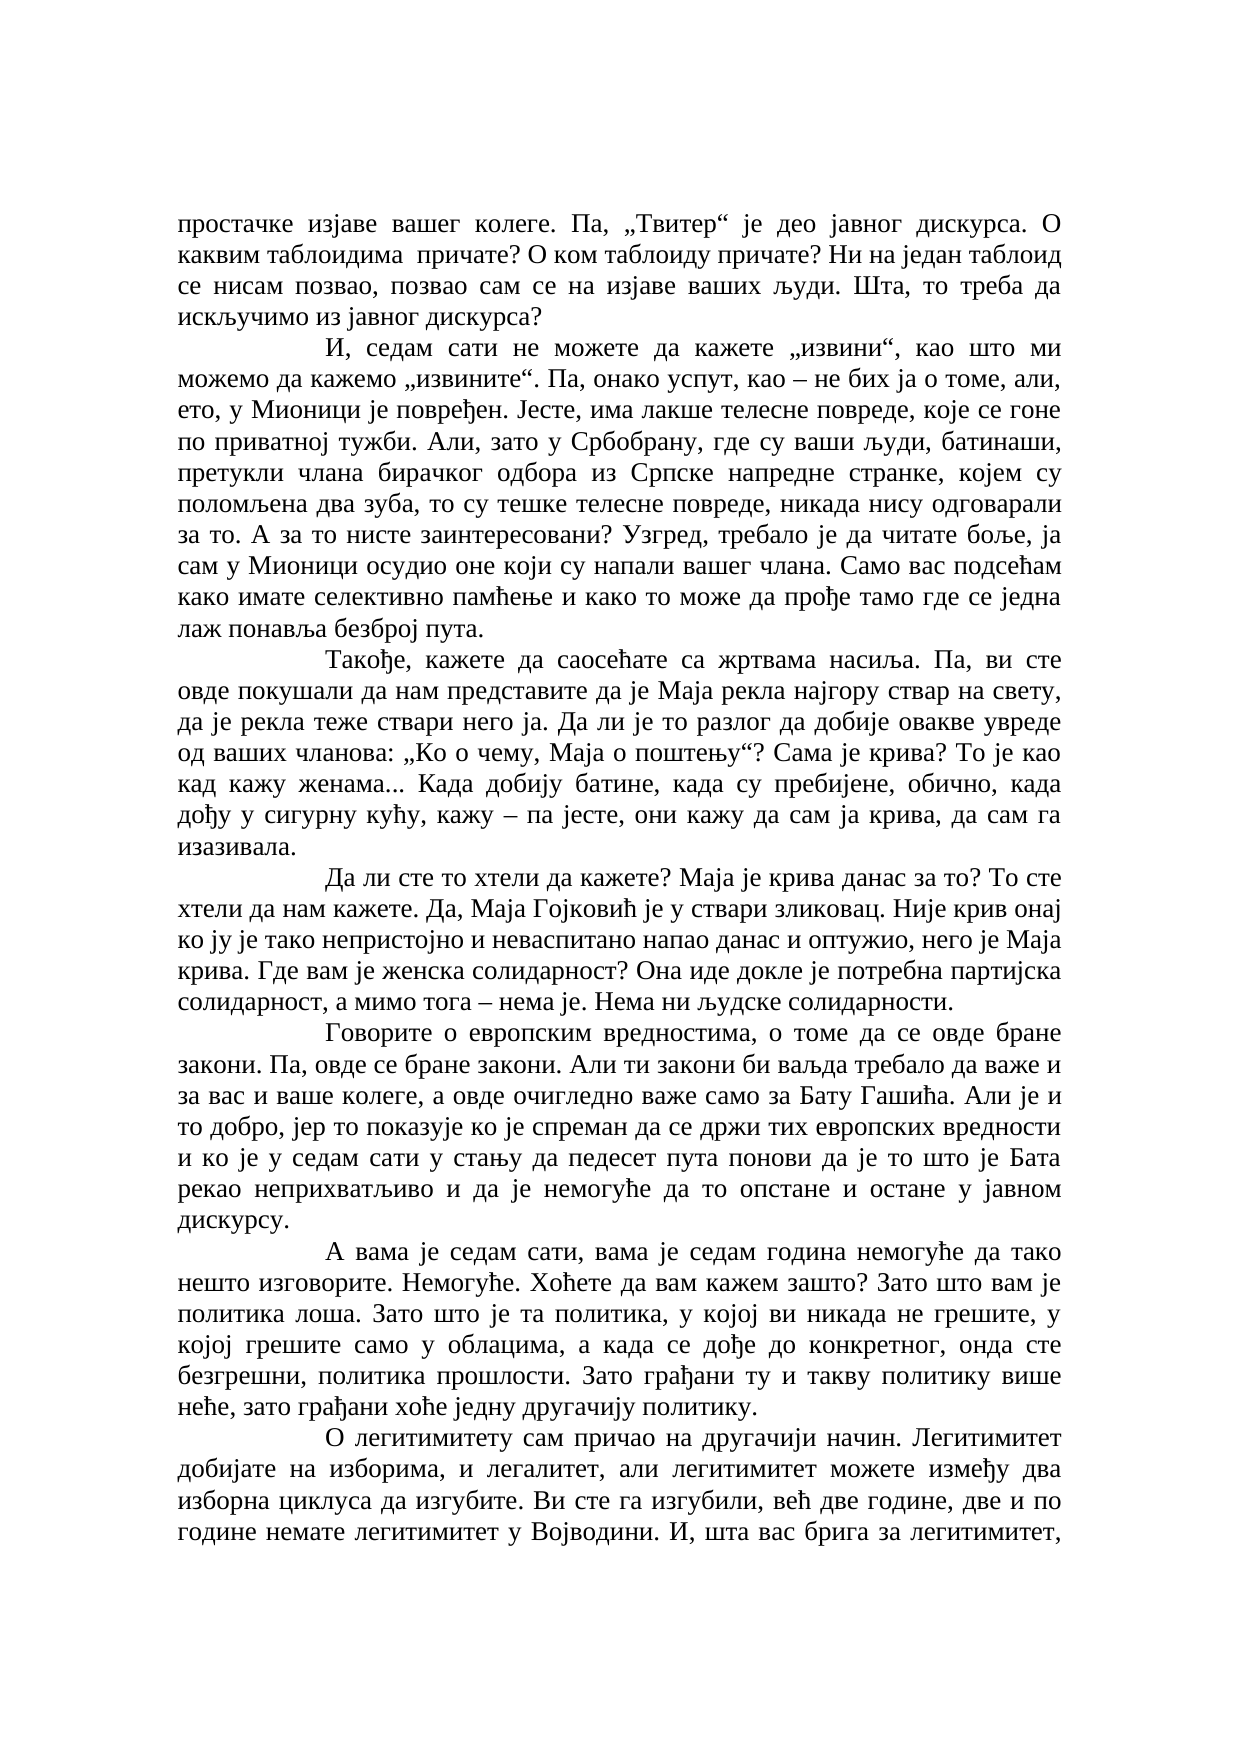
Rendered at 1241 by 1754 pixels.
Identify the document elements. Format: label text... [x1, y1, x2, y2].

text Такође, кажете да саосећате са жртвама насиља. Па, ви сте овде покушали да нам представите да је Маја рекла најгору ствар на свету, да је рекла теже ствари него ја. Да ли је то разлог да добије овакве увреде од ваших чланова: „Ко о чему, Маја о поштењу“? Сама је крива? То је као кад кажу женама... Када добију батине, када су пребијене, обично, када дођу у сигурну кућу, кажу – па јесте, они кажу да сам ја крива, да сам га изазивала. [177, 643, 1063, 861]
text И, седам сати не можете да кажете „извини“, као што ми можемо да кажемо „извините“. Па, онако успут, као – не бих ја о томе, али, ето, у Мионици је повређен. Јесте, има лакше телесне повреде, које се гоне по приватној тужби. Али, зато у Србобрану, где су ваши људи, батинаши, претукли члана бирачког одбора из Српске напредне странке, којем су поломљена два зуба, то су тешке телесне повреде, никада нису одговарали за то. А за то нисте заинтересовани? Узгред, требало је да читате боље, ја сам у Мионици осудио оне који су напали вашег члана. Само вас подсећам како имате селективно памћење и како то може да прође тамо где се једна лаж понавља безброј пута. [177, 331, 1063, 643]
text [177, 1421, 1063, 1546]
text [177, 207, 1063, 331]
text А вама је седам сати, вама је седам година немогуће да тако нешто изговорите. Немогуће. Хоћете да вам кажем зашто? Зато што вам је политика лоша. Зато што је та политика, у којој ви никада не грешите, у којој грешите само у облацима, а када се дође до конкретног, онда сте безгрешни, политика прошлости. Зато грађани ту и такву политику више неће, зато грађани хоће једну другачију политику. [177, 1234, 1063, 1421]
text Говорите о европским вредностима, о томе да се овде бране закони. Па, овде се бране закони. Али ти закони би ваљда требало да важе и за вас и ваше колеге, а овде очигледно важе само за Бату Гашића. Али је и то добро, јер то показује ко је спреман да се држи тих европских вредности и ко је у седам сати у стању да педесет пута понови да је то што је Бата рекао неприхватљиво и да је немогуће да то опстане и остане у јавном дискурсу. [177, 1017, 1063, 1234]
text Да ли сте то хтели да кажете? Маја је крива данас за то? То сте хтели да нам кажете. Да, Маја Гојковић је у ствари зликовац. Није крив онај ко ју је тако непристојно и неваспитано напао данас и оптужио, него је Маја крива. Где вам је женска солидарност? Она иде докле је потребна партијска солидарност, а мимо тога – нема је. Нема ни људске солидарности. [177, 861, 1063, 1017]
